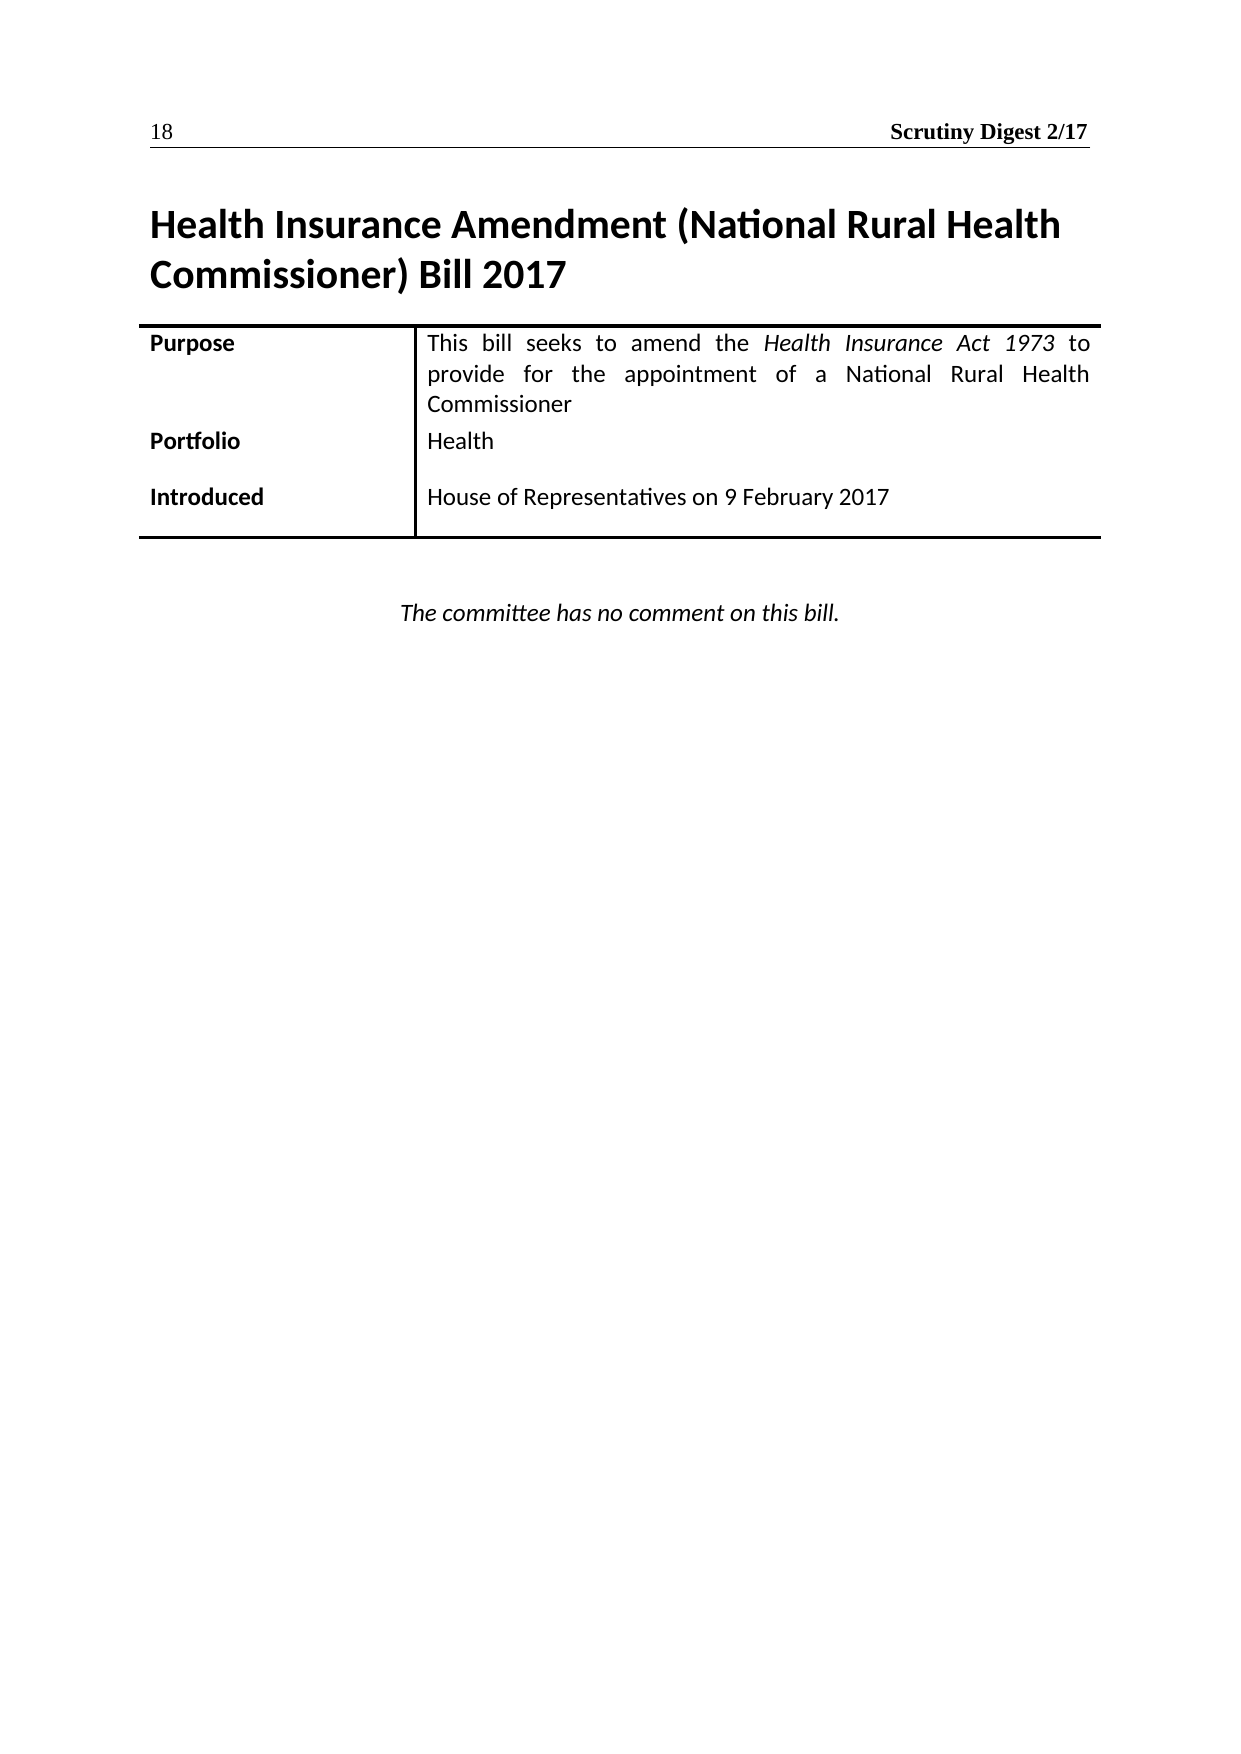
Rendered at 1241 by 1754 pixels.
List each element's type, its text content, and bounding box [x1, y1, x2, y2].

table_header Purpose [139, 328, 414, 425]
table_header This bill seeks to amend the Health Insurance Act 1973 to provide for the appointment of a National Rural Health Commissioner [417, 328, 1101, 425]
subtitle Health Insurance Amendment (National Rural Health Commissioner) Bill 2017 [150, 198, 1090, 299]
text The committee has no comment on this bill. [150, 597, 1090, 628]
table_cell House of Representatives on 9 February 2017 [417, 481, 1101, 536]
table_cell Health [417, 425, 1101, 481]
table_cell Portfolio [139, 425, 414, 481]
table_cell Introduced [139, 481, 414, 536]
